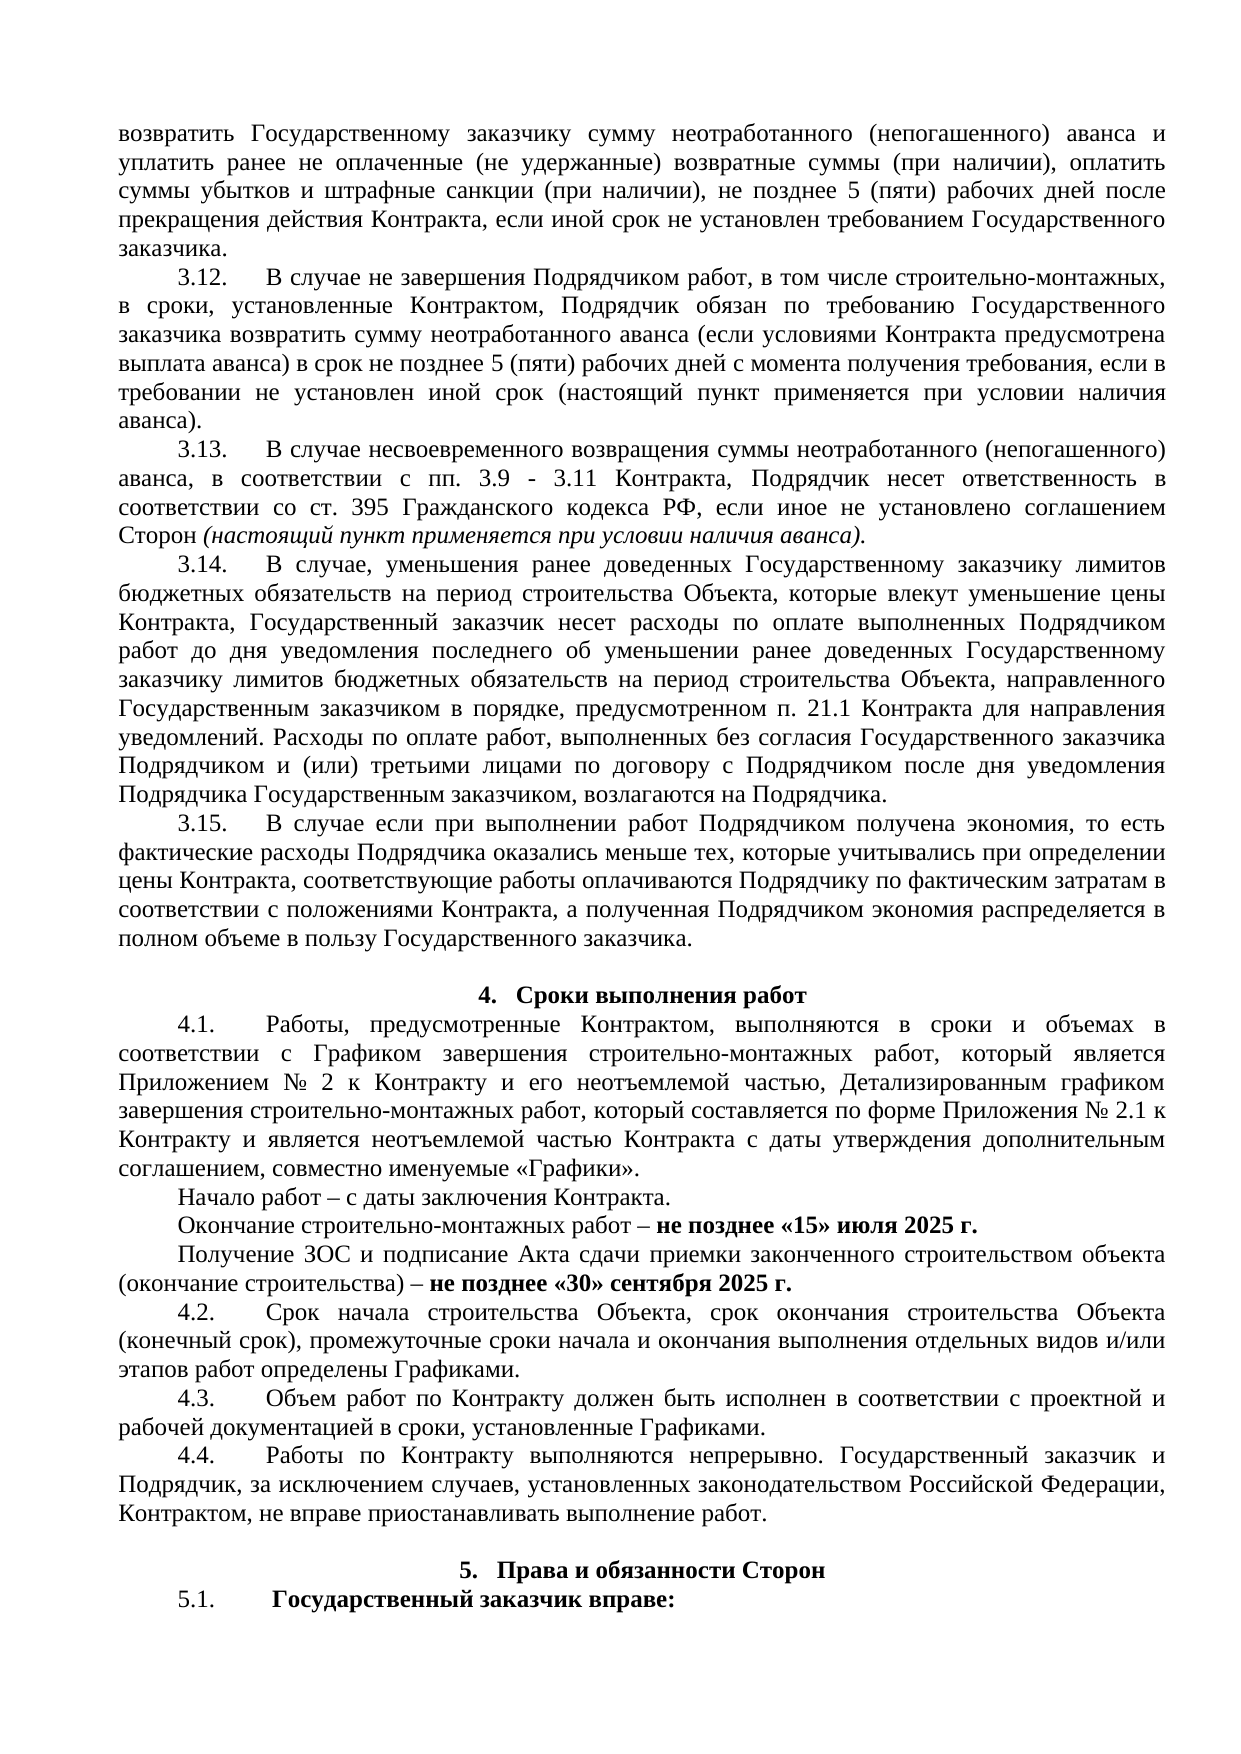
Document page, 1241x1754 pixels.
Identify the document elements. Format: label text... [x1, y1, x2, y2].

list В случае несвоевременного возвращения суммы неотработанного (непогашенного) аванса, в соответствии с пп. 3.9 - 3.11 Контракта, Подрядчик несет ответственность в соответствии со ст. 395 Гражданского кодекса РФ, если иное не установлено соглашением Сторон (настоящий пункт применяется при условии наличия аванса). [118, 434, 1167, 549]
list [118, 118, 1167, 262]
list Сроки выполнения работ [118, 981, 1167, 1009]
list В случае не завершения Подрядчиком работ, в том числе строительно-монтажных, в сроки, установленные Контрактом, Подрядчик обязан по требованию Государственного заказчика возвратить сумму неотработанного аванса (если условиями Контракта предусмотрена выплата аванса) в срок не позднее 5 (пяти) рабочих дней с момента получения требования, если в требовании не установлен иной срок (настоящий пункт применяется при условии наличия аванса). [118, 262, 1167, 434]
list Получение ЗОС и подписание Акта сдачи приемки законченного строительством объекта (окончание строительства) – не позднее «30» сентября 2025 г. [118, 1239, 1167, 1297]
list Работы, предусмотренные Контрактом, выполняются в сроки и объемах в соответствии с Графиком завершения строительно-монтажных работ, который является Приложением № 2 к Контракту и его неотъемлемой частью, Детализированным графиком завершения строительно-монтажных работ, который составляется по форме Приложения № 2.1 к Контракту и является неотъемлемой частью Контракта с даты утверждения дополнительным соглашением, совместно именуемые «Графики». [118, 1009, 1167, 1182]
list В случае если при выполнении работ Подрядчиком получена экономия, то есть фактические расходы Подрядчика оказались меньше тех, которые учитывались при определении цены Контракта, соответствующие работы оплачиваются Подрядчику по фактическим затратам в соответствии с положениями Контракта, а полученная Подрядчиком экономия распределяется в полном объеме в пользу Государственного заказчика. [118, 808, 1167, 952]
list Начало работ – с даты заключения Контракта. [118, 1182, 1167, 1211]
list Окончание строительно-монтажных работ – не позднее «15» июля 2025 г. [118, 1211, 1167, 1239]
list Срок начала строительства Объекта, срок окончания строительства Объекта (конечный срок), промежуточные сроки начала и окончания выполнения отдельных видов и/или этапов работ определены Графиками. [118, 1297, 1167, 1383]
list Права и обязанности Сторон [118, 1556, 1167, 1584]
list В случае, уменьшения ранее доведенных Государственному заказчику лимитов бюджетных обязательств на период строительства Объекта, которые влекут уменьшение цены Контракта, Государственный заказчик несет расходы по оплате выполненных Подрядчиком работ до дня уведомления последнего об уменьшении ранее доведенных Государственному заказчику лимитов бюджетных обязательств на период строительства Объекта, направленного Государственным заказчиком в порядке, предусмотренном п. 21.1 Контракта для направления уведомлений. Расходы по оплате работ, выполненных без согласия Государственного заказчика Подрядчиком и (или) третьими лицами по договору с Подрядчиком после дня уведомления Подрядчика Государственным заказчиком, возлагаются на Подрядчика. [118, 549, 1167, 808]
list Объем работ по Контракту должен быть исполнен в соответствии с проектной и рабочей документацией в сроки, установленные Графиками. [118, 1383, 1167, 1441]
list Работы по Контракту выполняются непрерывно. Государственный заказчик и Подрядчик, за исключением случаев, установленных законодательством Российской Федерации, Контрактом, не вправе приостанавливать выполнение работ. [118, 1441, 1167, 1527]
list Государственный заказчик вправе: [118, 1584, 1167, 1613]
